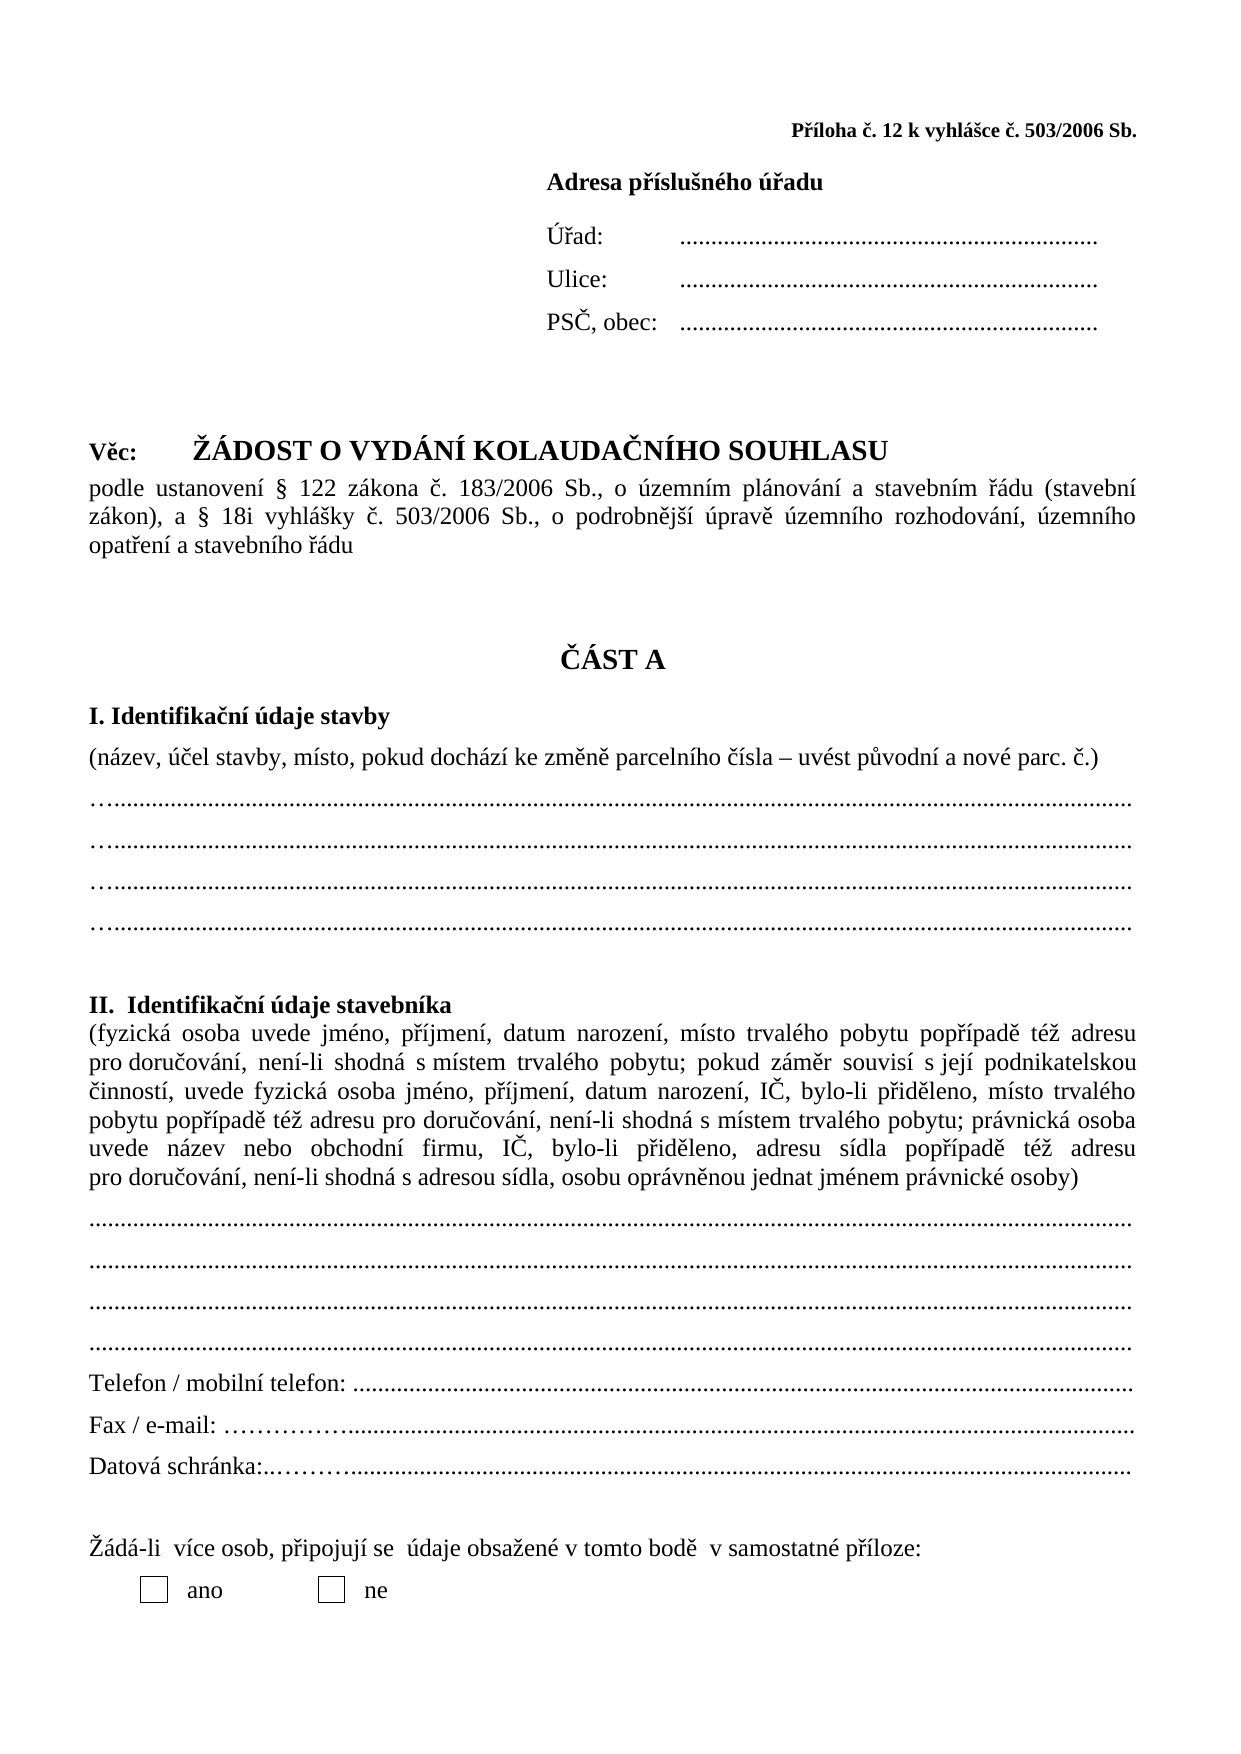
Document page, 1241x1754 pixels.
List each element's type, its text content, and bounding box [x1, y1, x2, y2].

text Fax / e-mail: …………….............................................................................................................................. [89, 1410, 1137, 1438]
text Adresa příslušného úřadu [89, 167, 1137, 196]
text II. Identifikační údaje stavebníka [89, 990, 1137, 1018]
text …................................................................................................................................................................... [89, 825, 1137, 853]
text Ulice: ................................................................... [89, 264, 1137, 293]
text …................................................................................................................................................................... [89, 907, 1137, 936]
text I. Identifikační údaje stavby [89, 701, 1137, 730]
text …................................................................................................................................................................... [89, 866, 1137, 895]
text Úřad: ................................................................... [89, 221, 1137, 250]
text (fyzická osoba uvede jméno, příjmení, datum narození, místo trvalého pobytu popřípadě též adresu pro doručování, není-li shodná s místem trvalého pobytu; pokud záměr souvisí s její podnikatelskou činností, uvede fyzická osoba jméno, příjmení, datum narození, IČ, bylo-li přiděleno, místo trvalého pobytu popřípadě též adresu pro doručování, není-li shodná s místem trvalého pobytu; právnická osoba uvede název nebo obchodní firmu, IČ, bylo-li přiděleno, adresu sídla popřípadě též adresu pro doručování, není-li shodná s adresou sídla, osobu oprávněnou jednat jménem právnické osoby) [89, 1018, 1137, 1191]
text Žádá-li více osob, připojují se údaje obsažené v tomto bodě v samostatné příloze: [89, 1533, 1137, 1562]
text ČÁST A [89, 642, 1137, 676]
text (název, účel stavby, místo, pokud dochází ke změně parcelního čísla – uvést původní a nové parc. č.) [89, 742, 1137, 771]
text ano ne [89, 1575, 1137, 1603]
text …................................................................................................................................................................... [89, 783, 1137, 812]
text podle ustanovení § 122 zákona č. 183/2006 Sb., o územním plánování a stavebním řádu (stavební zákon), a § 18i vyhlášky č. 503/2006 Sb., o podrobnější úpravě územního rozhodování, územního opatření a stavebního řádu [89, 473, 1137, 559]
text Věc: ŽÁDOST O VYDÁNÍ KOLAUDAČNÍHO SOUHLASU [89, 433, 1137, 466]
text Příloha č. 12 k vyhlášce č. 503/2006 Sb. [89, 118, 1137, 142]
text PSČ, obec: ................................................................... [89, 307, 1137, 336]
text Datová schránka:..………............................................................................................................................. [89, 1451, 1137, 1480]
